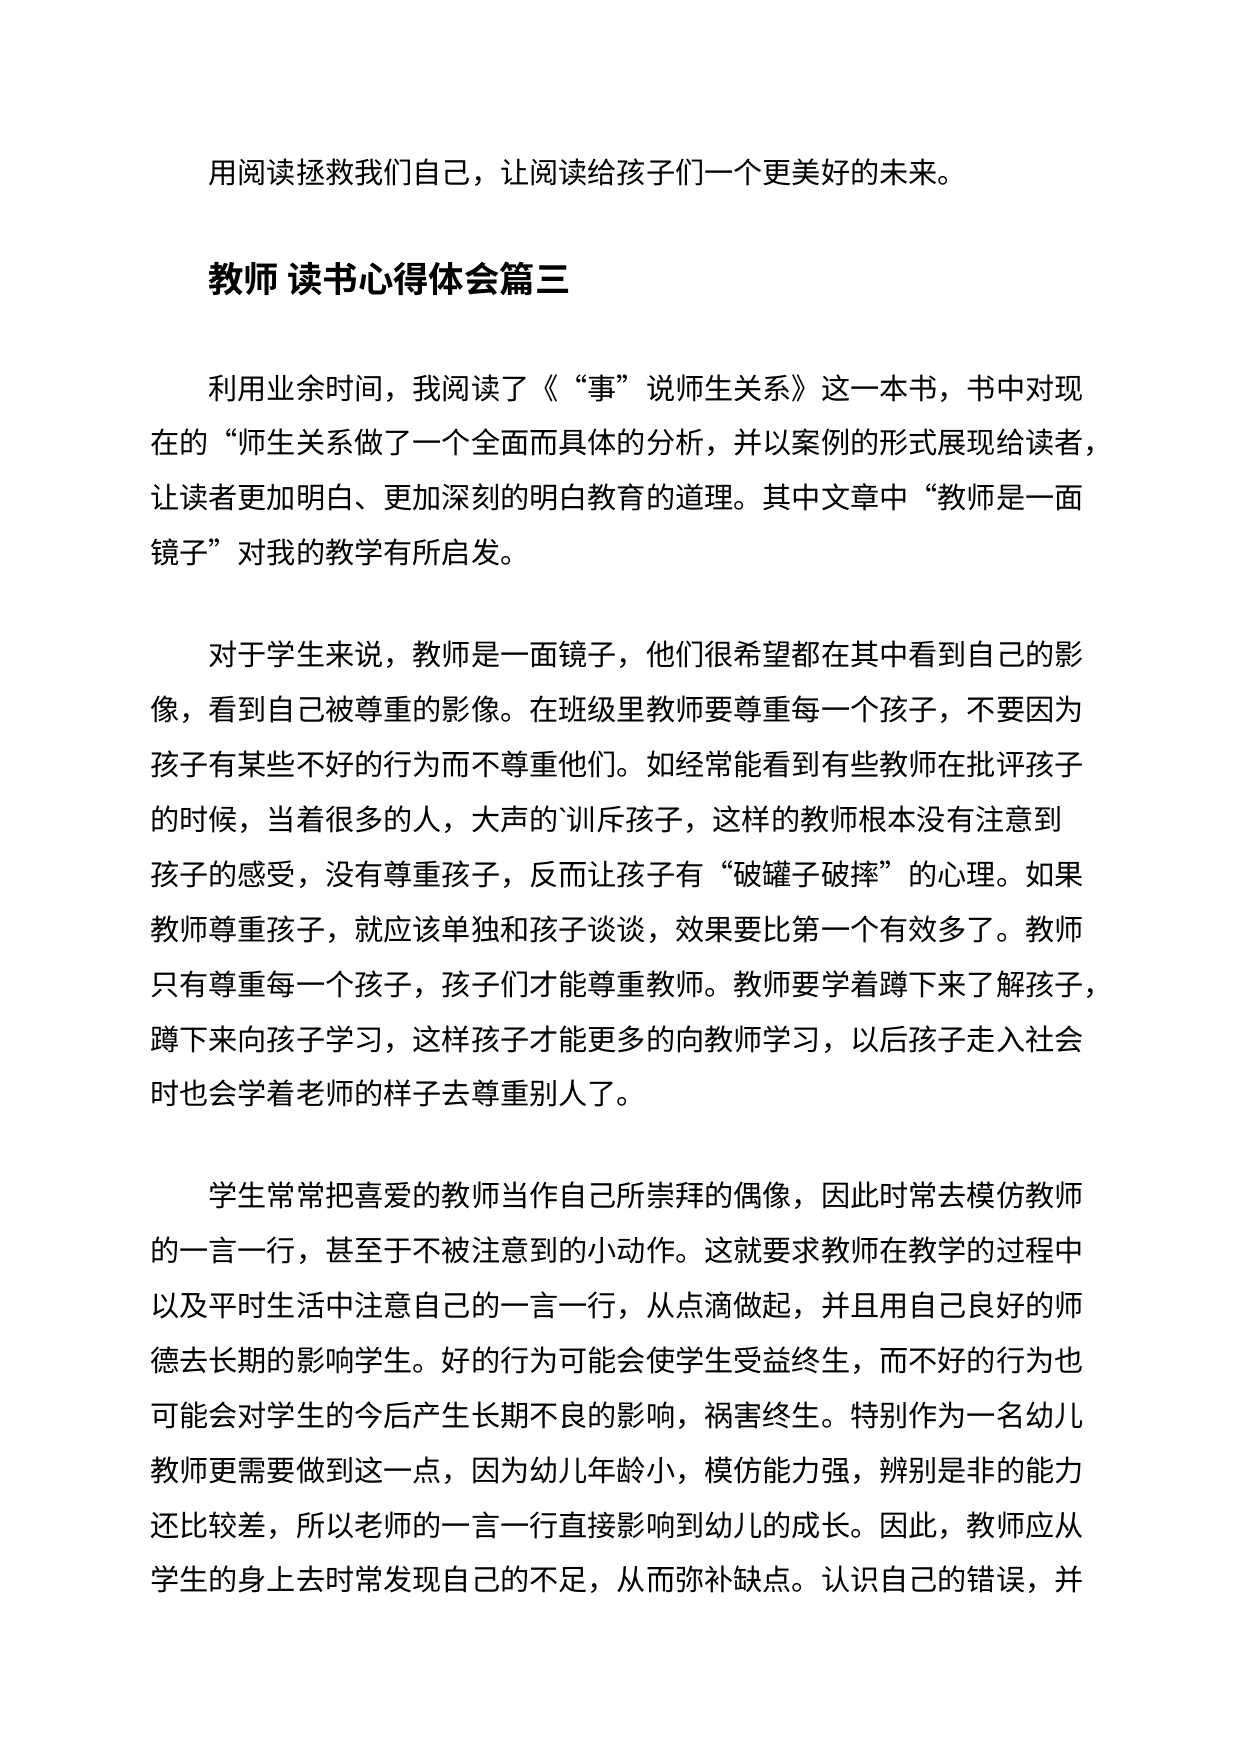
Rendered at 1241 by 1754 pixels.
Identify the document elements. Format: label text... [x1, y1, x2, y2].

text 利用业余时间，我阅读了《“事”说师生关系》这一本书，书中对现在的“师生关系做了一个全面而具体的分析，并以案例的形式展现给读者，让读者更加明白、更加深刻的明白教育的道理。其中文章中“教师是一面镜子”对我的教学有所启发。 [150, 365, 1090, 572]
text 教师 读书心得体会篇三 [150, 252, 1090, 303]
text 对于学生来说，教师是一面镜子，他们很希望都在其中看到自己的影像，看到自己被尊重的影像。在班级里教师要尊重每一个孩子，不要因为孩子有某些不好的行为而不尊重他们。如经常能看到有些教师在批评孩子的时候，当着很多的人，大声的`训斥孩子，这样的教师根本没有注意到孩子的感受，没有尊重孩子，反而让孩子有“破罐子破摔”的心理。如果教师尊重孩子，就应该单独和孩子谈谈，效果要比第一个有效多了。教师只有尊重每一个孩子，孩子们才能尊重教师。教师要学着蹲下来了解孩子，蹲下来向孩子学习，这样孩子才能更多的向教师学习，以后孩子走入社会时也会学着老师的样子去尊重别人了。 [150, 632, 1090, 1113]
text 用阅读拯救我们自己，让阅读给孩子们一个更美好的未来。 [150, 150, 1090, 192]
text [150, 1173, 1090, 1599]
